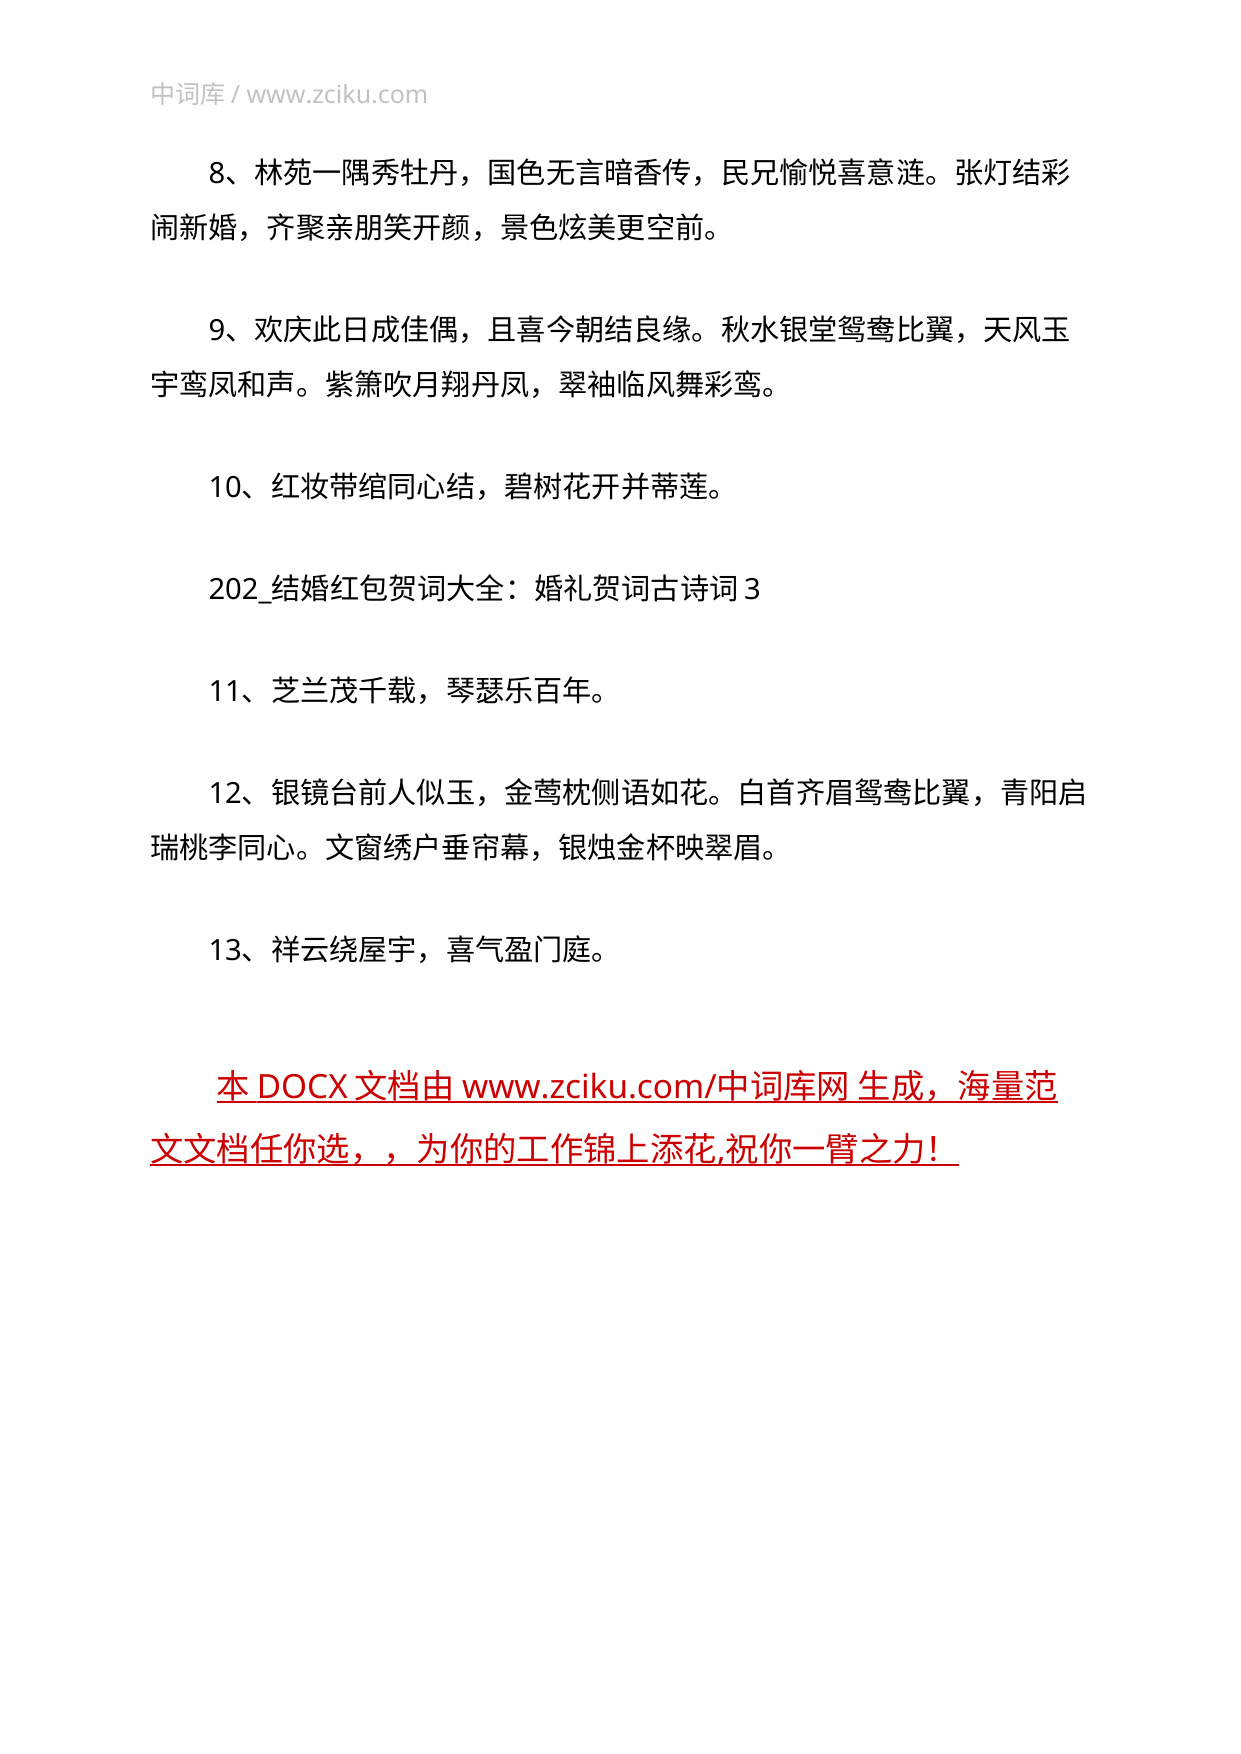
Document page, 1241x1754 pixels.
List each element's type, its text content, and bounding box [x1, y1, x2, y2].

text 本DOCX文档由 www.zciku.com/中词库网 生成，海量范文文档任你选，，为你的工作锦上添花,祝你一臂之力！ [150, 1059, 1090, 1171]
text 12、银镜台前人似玉，金莺枕侧语如花。白首齐眉鸳鸯比翼，青阳启瑞桃李同心。文窗绣户垂帘幕，银烛金杯映翠眉。 [150, 769, 1090, 867]
text 202_结婚红包贺词大全：婚礼贺词古诗词3 [150, 566, 1090, 608]
text 8、林苑一隅秀牡丹，国色无言暗香传，民兄愉悦喜意涟。张灯结彩闹新婚，齐聚亲朋笑开颜，景色炫美更空前。 [150, 150, 1090, 247]
text 9、欢庆此日成佳偶，且喜今朝结良缘。秋水银堂鸳鸯比翼，天风玉宇鸾凤和声。紫箫吹月翔丹凤，翠袖临风舞彩鸾。 [150, 307, 1090, 404]
text 11、芝兰茂千载，琴瑟乐百年。 [150, 667, 1090, 710]
text 13、祥云绕屋宇，喜气盈门庭。 [150, 926, 1090, 969]
text 10、红妆带绾同心结，碧树花开并蒂莲。 [150, 463, 1090, 506]
